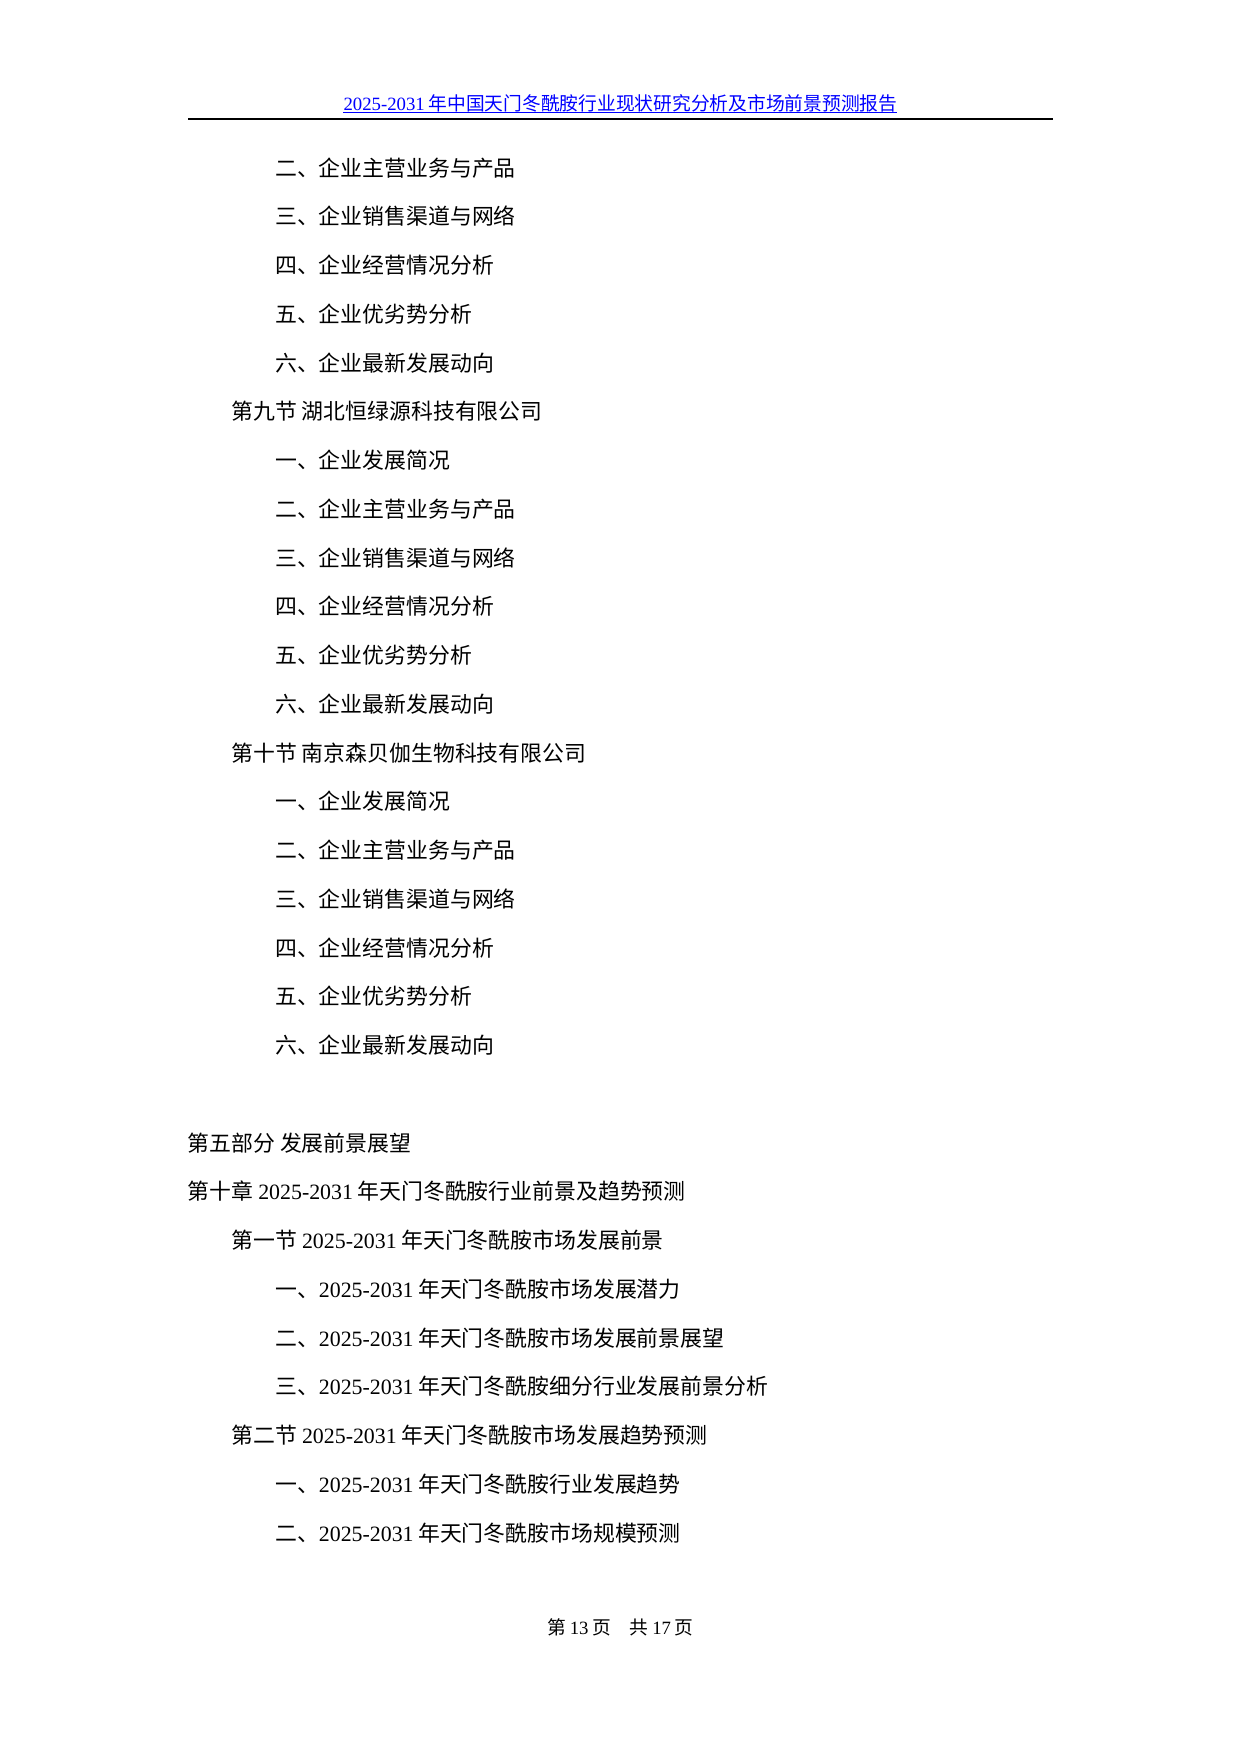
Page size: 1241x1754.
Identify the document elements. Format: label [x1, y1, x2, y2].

text [187, 150, 1053, 1548]
